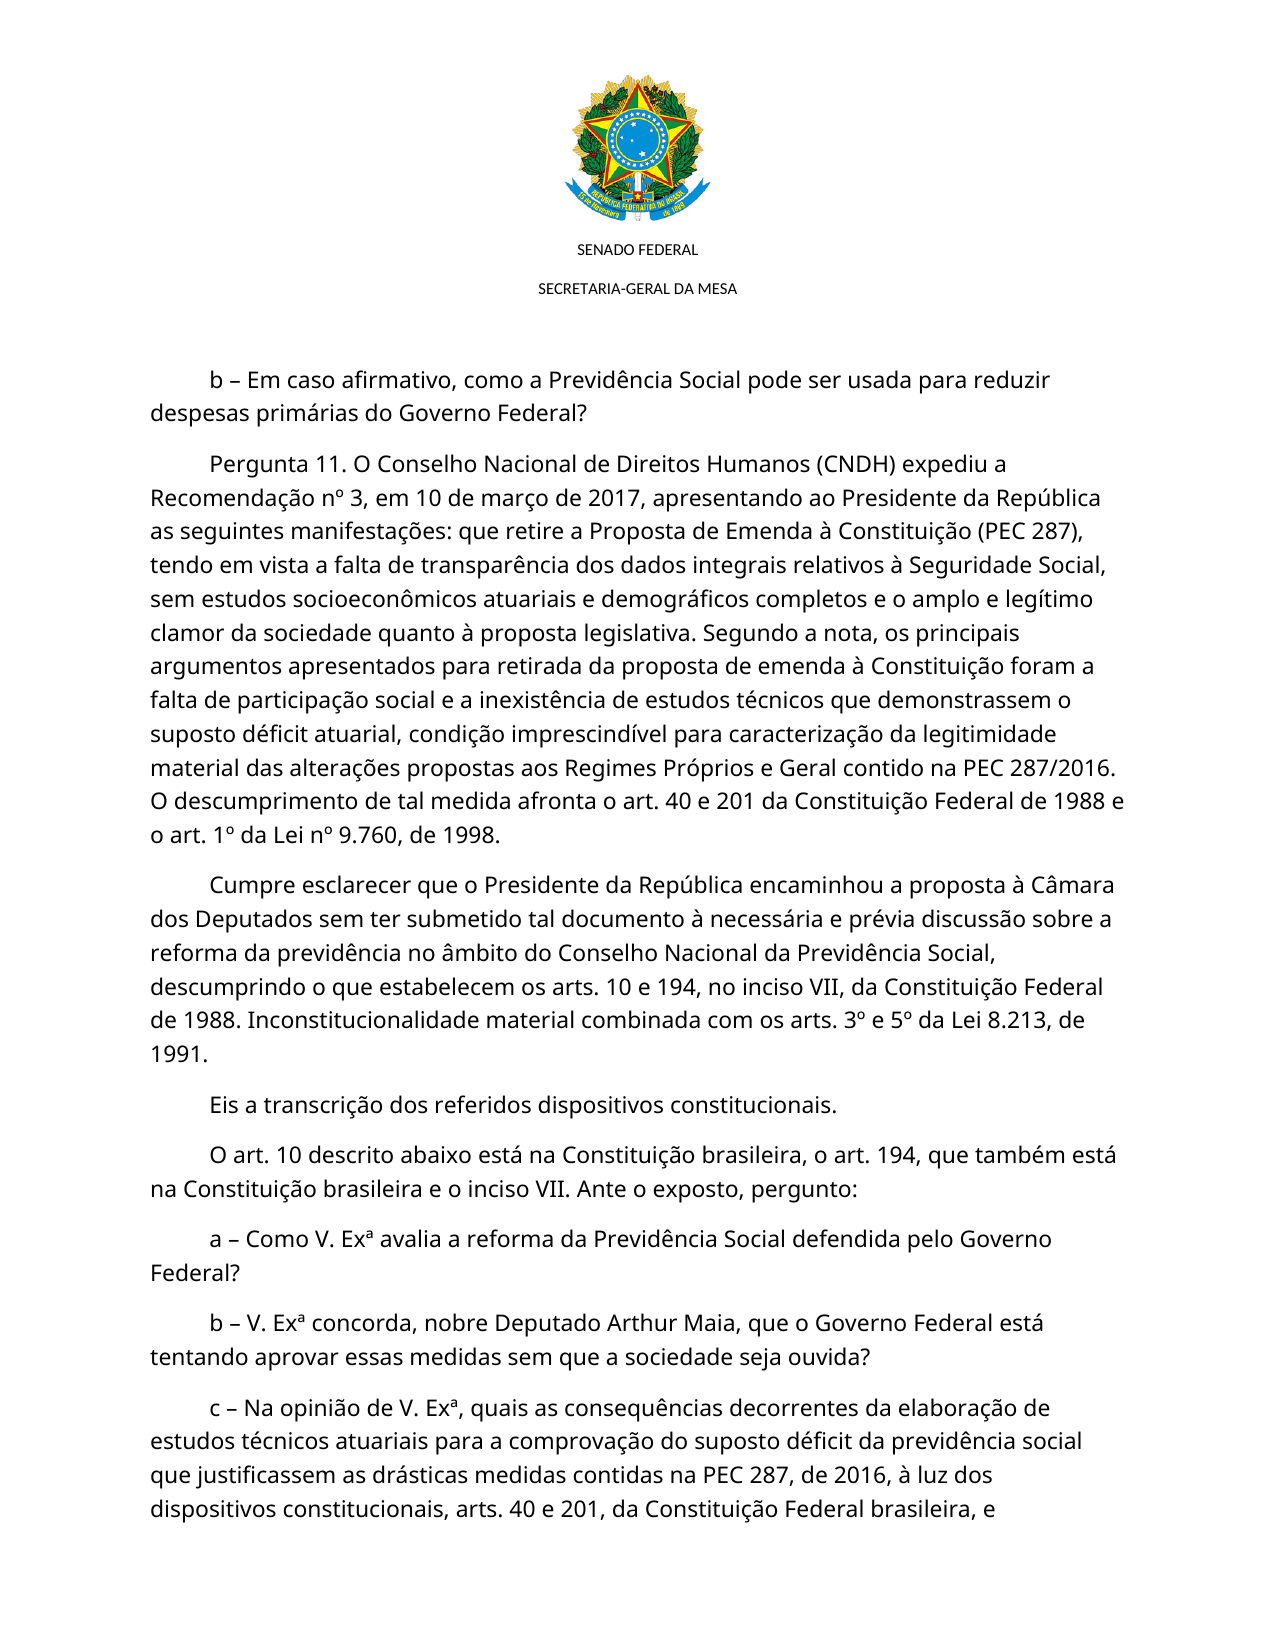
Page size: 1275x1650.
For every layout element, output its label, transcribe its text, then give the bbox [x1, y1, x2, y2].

text Cumpre esclarecer que o Presidente da República encaminhou a proposta à Câmara dos Deputados sem ter submetido tal documento à necessária e prévia discussão sobre a reforma da previdência no âmbito do Conselho Nacional da Previdência Social, descumprindo o que estabelecem os arts. 10 e 194, no inciso VII, da Constituição Federal de 1988. Inconstitucionalidade material combinada com os arts. 3º e 5º da Lei 8.213, de 1991. [150, 869, 1125, 1069]
text O art. 10 descrito abaixo está na Constituição brasileira, o art. 194, que também está na Constituição brasileira e o inciso VII. Ante o exposto, pergunto: [150, 1139, 1125, 1204]
text a – Como V. Exª avalia a reforma da Previdência Social defendida pelo Governo Federal? [150, 1223, 1125, 1288]
picture [564, 75, 711, 221]
text b – V. Exª concorda, nobre Deputado Arthur Maia, que o Governo Federal está tentando aprovar essas medidas sem que a sociedade seja ouvida? [150, 1307, 1125, 1372]
text Pergunta 11. O Conselho Nacional de Direitos Humanos (CNDH) expediu a Recomendação nº 3, em 10 de março de 2017, apresentando ao Presidente da República as seguintes manifestações: que retire a Proposta de Emenda à Constituição (PEC 287), tendo em vista a falta de transparência dos dados integrais relativos à Seguridade Social, sem estudos socioeconômicos atuariais e demográficos completos e o amplo e legítimo clamor da sociedade quanto à proposta legislativa. Segundo a nota, os principais argumentos apresentados para retirada da proposta de emenda à Constituição foram a falta de participação social e a inexistência de estudos técnicos que demonstrassem o suposto déficit atuarial, condição imprescindível para caracterização da legitimidade material das alterações propostas aos Regimes Próprios e Geral contido na PEC 287/2016. O descumprimento de tal medida afronta o art. 40 e 201 da Constituição Federal de 1988 e o art. 1º da Lei nº 9.760, de 1998. [150, 448, 1125, 850]
text Eis a transcrição dos referidos dispositivos constitucionais. [150, 1088, 1125, 1120]
text b – Em caso afirmativo, como a Previdência Social pode ser usada para reduzir despesas primárias do Governo Federal? [150, 363, 1125, 428]
